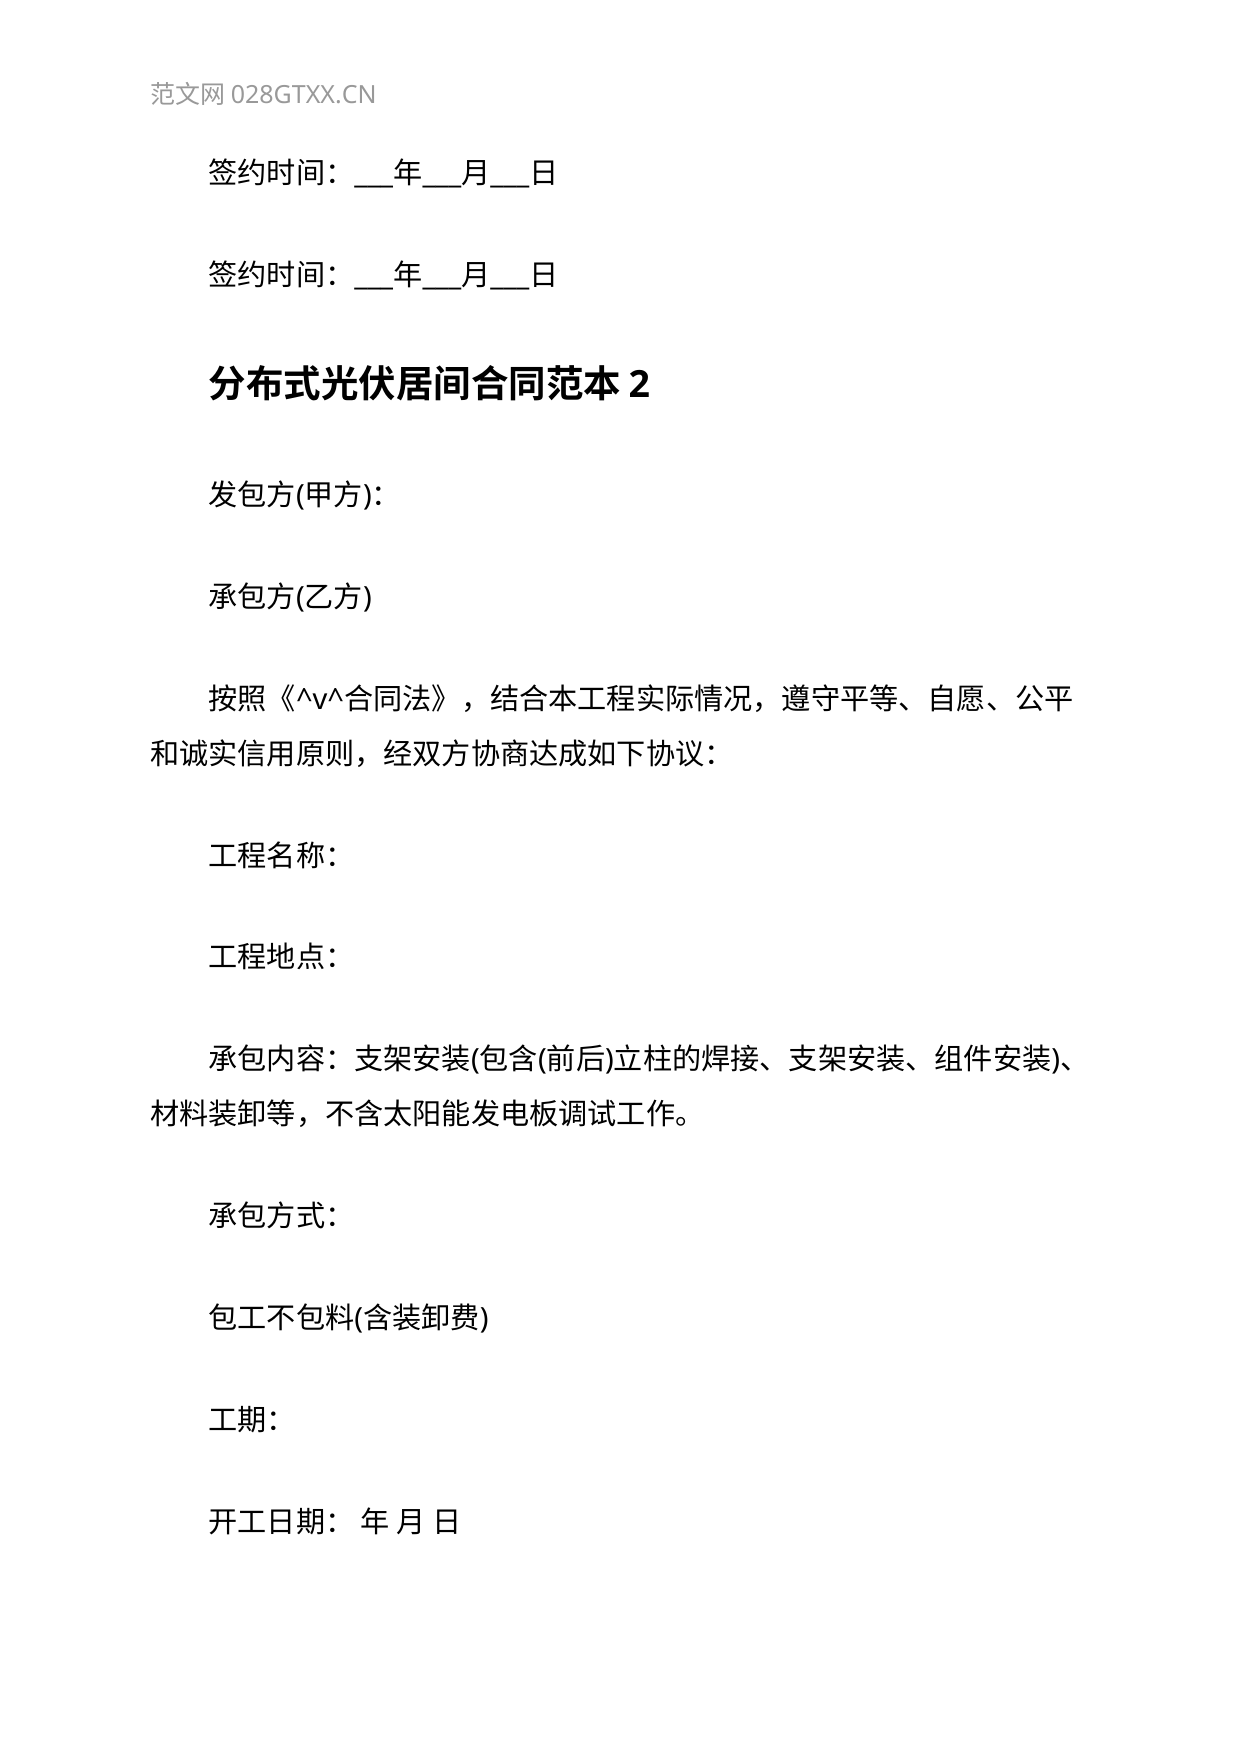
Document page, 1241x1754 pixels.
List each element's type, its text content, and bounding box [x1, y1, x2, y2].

text 工程地点： [150, 934, 1090, 976]
text 签约时间：___年___月___日 [150, 252, 1090, 294]
text 包工不包料(含装卸费) [150, 1294, 1090, 1337]
text 按照《^v^合同法》，结合本工程实际情况，遵守平等、自愿、公平和诚实信用原则，经双方协商达成如下协议： [150, 676, 1090, 773]
text 分布式光伏居间合同范本2 [150, 354, 1090, 408]
text 工期： [150, 1396, 1090, 1439]
text 工程名称： [150, 832, 1090, 874]
text 签约时间：___年___月___日 [150, 150, 1090, 192]
text 承包方(乙方) [150, 573, 1090, 616]
text 承包内容：支架安装(包含(前后)立柱的焊接、支架安装、组件安装)、材料装卸等，不含太阳能发电板调试工作。 [150, 1036, 1090, 1133]
text 承包方式： [150, 1193, 1090, 1235]
text 发包方(甲方)： [150, 472, 1090, 514]
text 开工日期： 年 月 日 [150, 1498, 1090, 1540]
